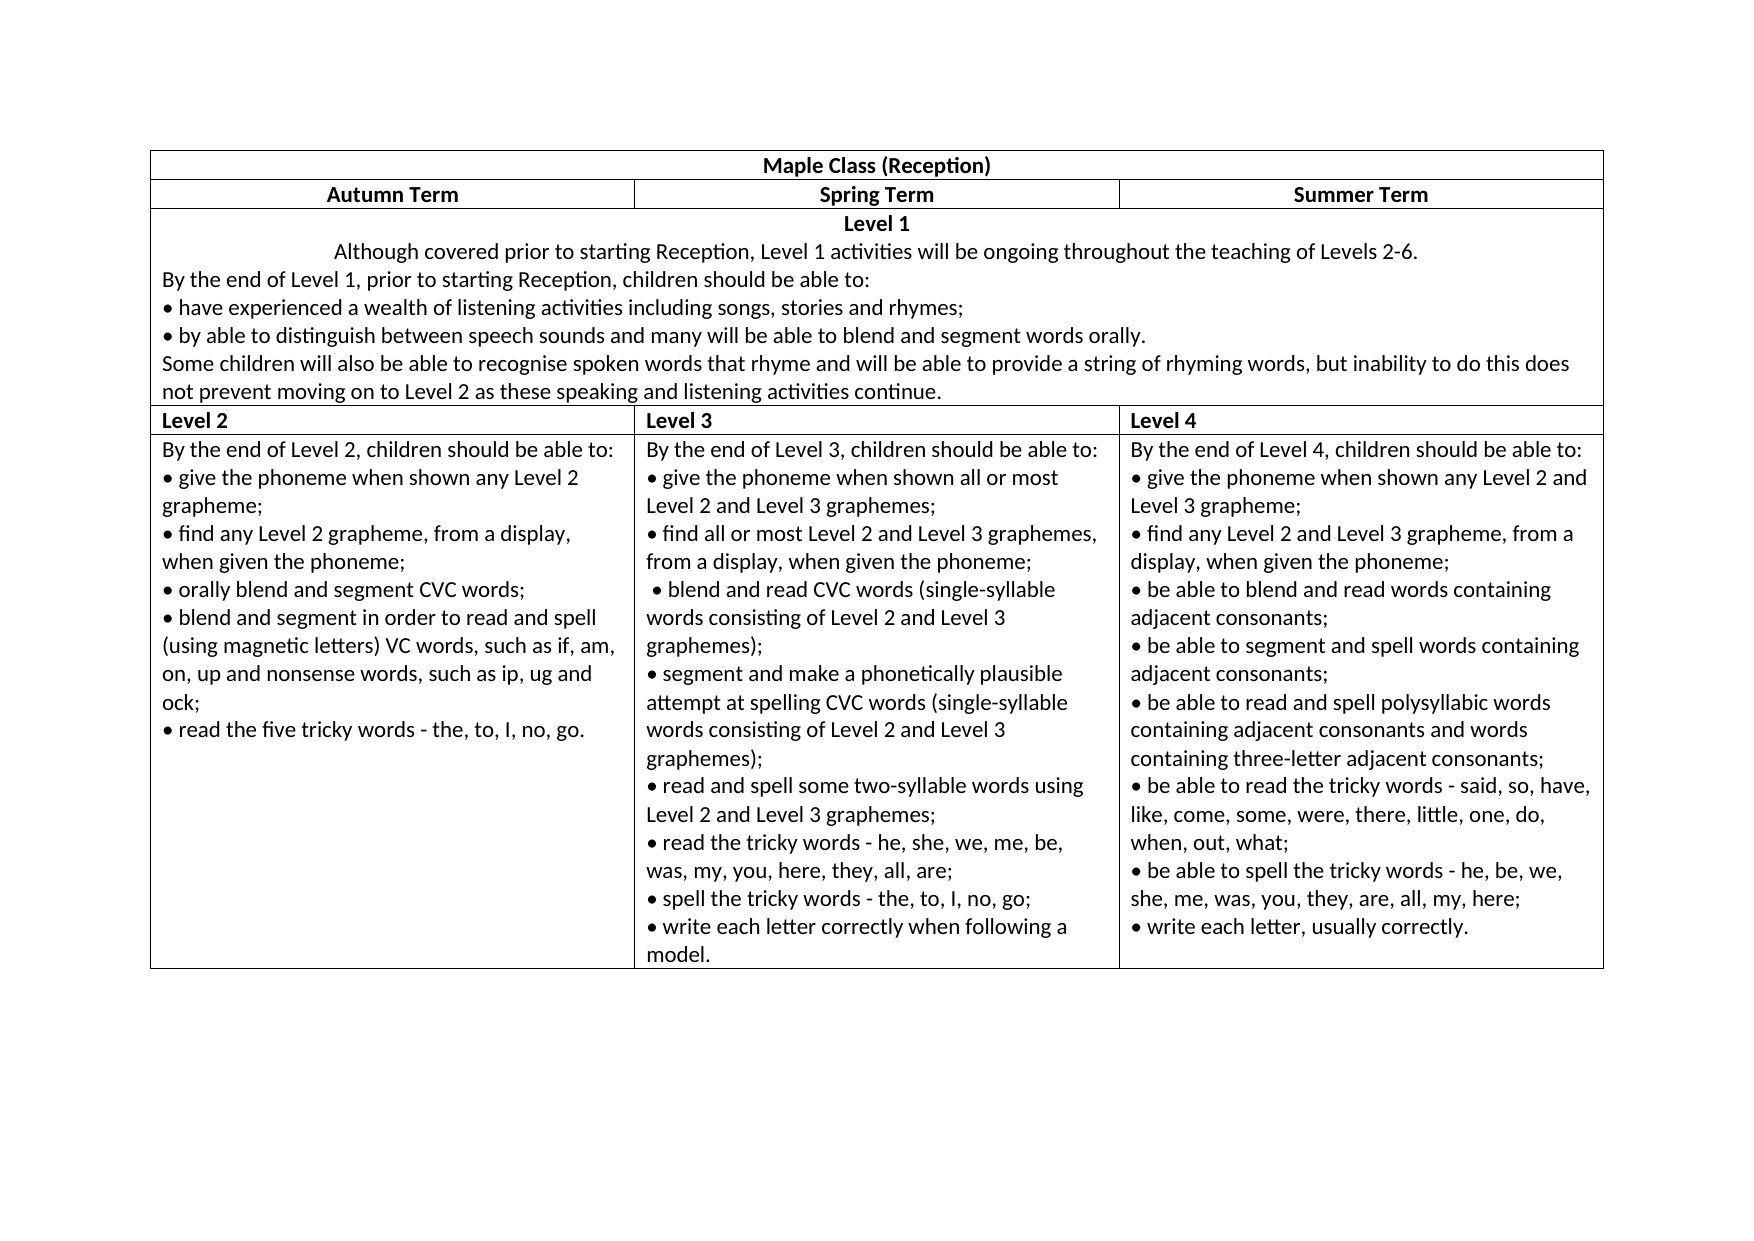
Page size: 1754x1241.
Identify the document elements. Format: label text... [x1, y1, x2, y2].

table_cell Autumn Term [151, 180, 634, 208]
table_cell Spring Term [635, 180, 1119, 208]
table_cell By the end of Level 3, children should be able to: • give the phoneme when shown all or most Level 2 and Level 3 graphemes; • find all or most Level 2 and Level 3 graphemes, from a display, when given the phoneme; • blend and read CVC words (single-syllable words consisting of Level 2 and Level 3 graphemes); • segment and make a phonetically plausible attempt at spelling CVC words (single-syllable words consisting of Level 2 and Level 3 graphemes); • read and spell some two-syllable words using Level 2 and Level 3 graphemes; • read the tricky words - he, she, we, me, be, was, my, you, here, they, all, are; • spell the tricky words - the, to, I, no, go; • write each letter correctly when following a model. [635, 435, 1119, 968]
table_cell Level 4 [1120, 406, 1603, 434]
table_cell Level 1 Although covered prior to starting Reception, Level 1 activities will be ongoing throughout the teaching of Levels 2-6. By the end of Level 1, prior to starting Reception, children should be able to: • have experienced a wealth of listening activities including songs, stories and rhymes; • by able to distinguish between speech sounds and many will be able to blend and segment words orally. Some children will also be able to recognise spoken words that rhyme and will be able to provide a string of rhyming words, but inability to do this does not prevent moving on to Level 2 as these speaking and listening activities continue. [151, 209, 1603, 405]
table_cell By the end of Level 4, children should be able to: • give the phoneme when shown any Level 2 and Level 3 grapheme; • find any Level 2 and Level 3 grapheme, from a display, when given the phoneme; • be able to blend and read words containing adjacent consonants; • be able to segment and spell words containing adjacent consonants; • be able to read and spell polysyllabic words containing adjacent consonants and words containing three-letter adjacent consonants; • be able to read the tricky words - said, so, have, like, come, some, were, there, little, one, do, when, out, what; • be able to spell the tricky words - he, be, we, she, me, was, you, they, are, all, my, here; • write each letter, usually correctly. [1120, 435, 1603, 968]
table_header Maple Class (Reception) [151, 151, 1603, 179]
table_cell Level 3 [635, 406, 1119, 434]
table_cell Level 2 [151, 406, 634, 434]
table_cell Summer Term [1120, 180, 1603, 208]
table_cell By the end of Level 2, children should be able to: • give the phoneme when shown any Level 2 grapheme; • find any Level 2 grapheme, from a display, when given the phoneme; • orally blend and segment CVC words; • blend and segment in order to read and spell (using magnetic letters) VC words, such as if, am, on, up and nonsense words, such as ip, ug and ock; • read the five tricky words - the, to, I, no, go. [151, 435, 634, 968]
